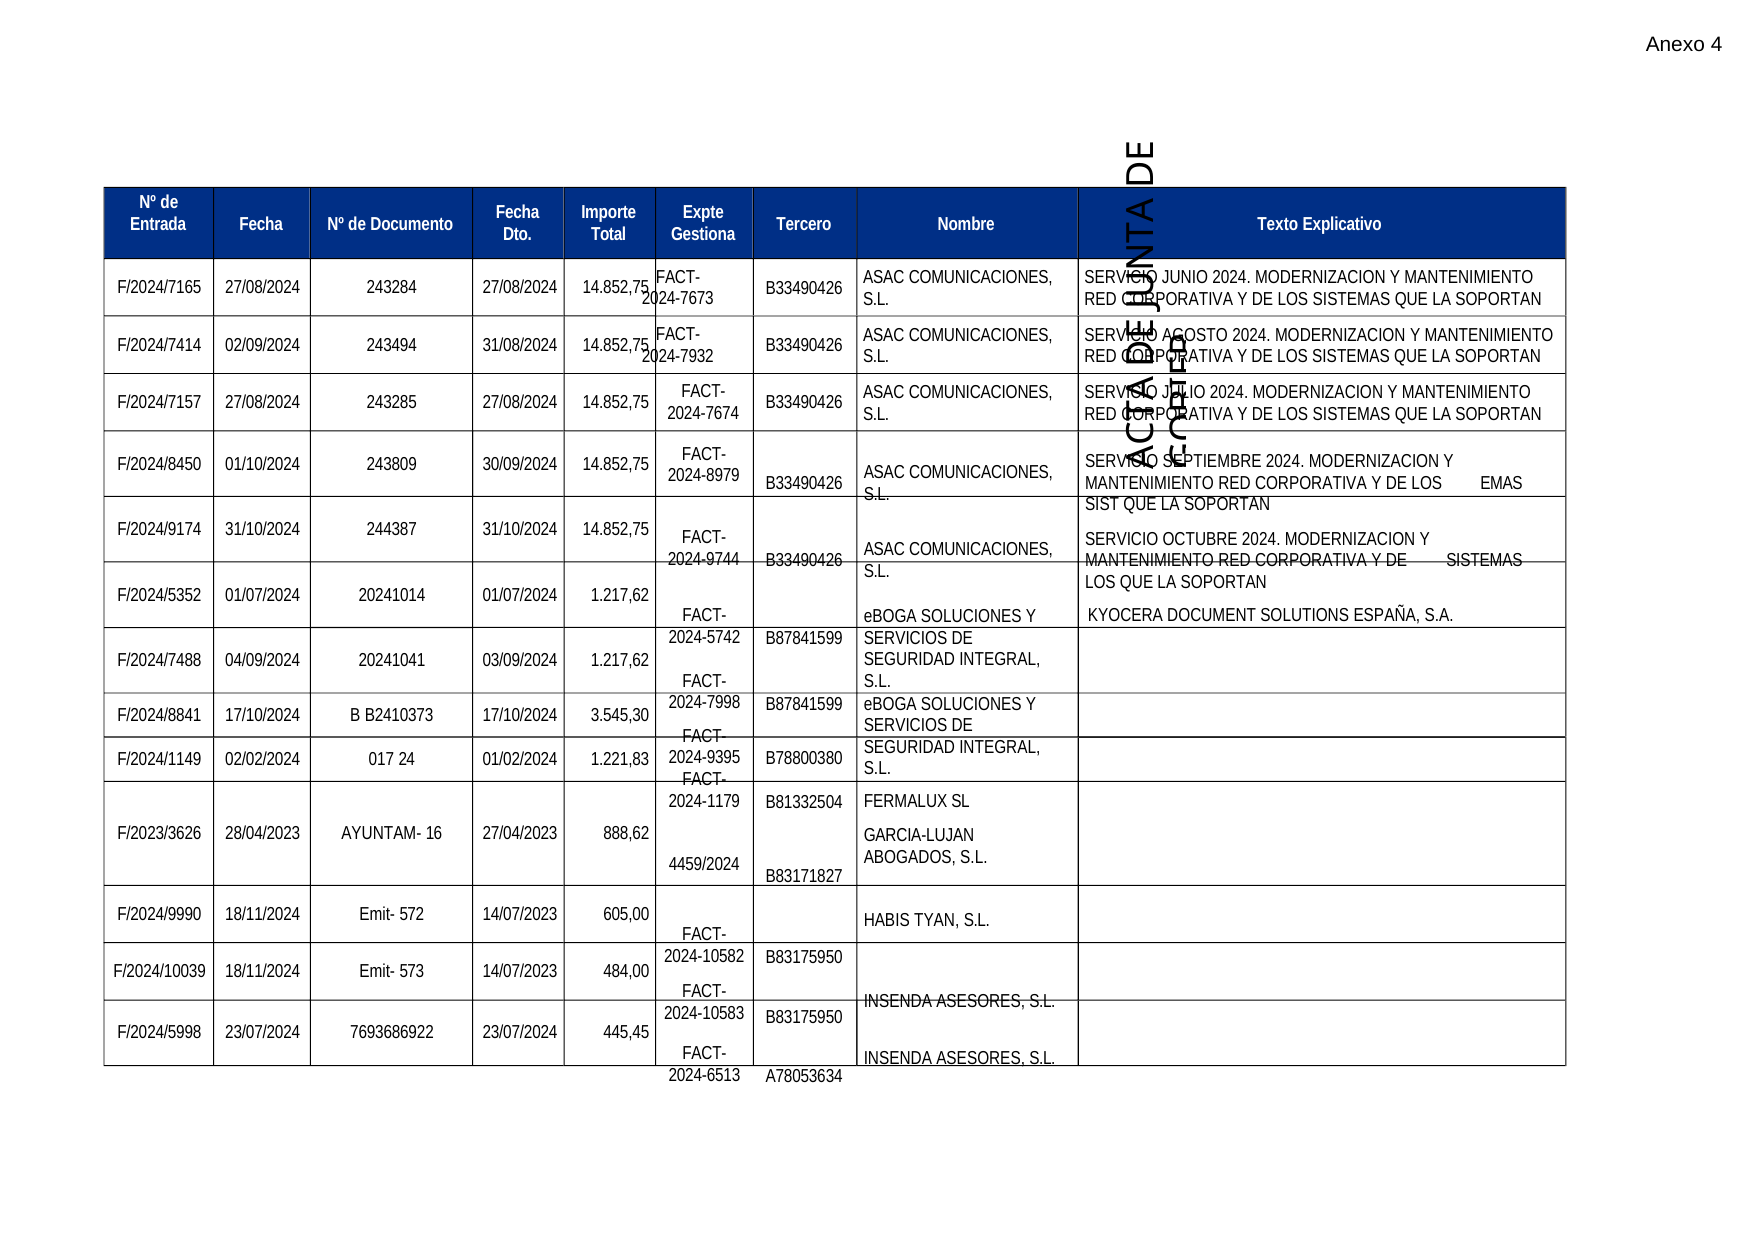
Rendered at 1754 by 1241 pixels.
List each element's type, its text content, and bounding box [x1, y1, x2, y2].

text Nombre [937, 212, 1056, 234]
text FACT- 2024-7932 [642, 323, 740, 366]
text Texto Explicativo [1257, 212, 1735, 234]
text Fecha Dto. [496, 201, 540, 244]
text INSENDA ASESORES, S.L. [863, 1047, 1068, 1069]
text B33490426 [765, 549, 844, 571]
text ASAC COMUNICACIONES, S.L. [863, 323, 1056, 367]
text Nº de Documento [327, 212, 455, 234]
text SERVICIO JULIO 2024. MODERNIZACION Y MANTENIMIENTO RED CORPORATIVA Y DE LOS SISTEMAS QUE LA SOPORTAN [1084, 381, 1562, 424]
text FACT- 2024-9395 FACT- 2024-1179 [668, 724, 741, 811]
text ASAC COMUNICACIONES, S.L. [863, 381, 1056, 424]
text B33490426 [765, 472, 844, 493]
text eBOGA SOLUCIONES Y SERVICIOS DE SEGURIDAD INTEGRAL, S.L. [863, 605, 1068, 691]
text FACT- 2024-7673 [642, 266, 740, 309]
text FACT- 2024-7674 [667, 380, 740, 423]
text B83175950 B83175950 A78053634 [765, 946, 844, 1087]
text KYOCERA DOCUMENT SOLUTIONS ESPAÑA, S.A. [1088, 604, 1735, 626]
text FACT- 2024-8979 [668, 442, 741, 486]
text FACT- 2024-9744 [668, 526, 741, 569]
text Tercero [764, 212, 843, 234]
text GARCIA-LUJAN ABOGADOS, S.L. [863, 824, 988, 867]
text B83171827 [765, 865, 844, 887]
text B78800380 B81332504 [765, 747, 844, 813]
text Expte Gestiona [671, 201, 740, 244]
text INSENDA ASESORES, S.L. [863, 990, 1068, 1011]
text Anexo 4 [92, 32, 1723, 56]
text SERVICIO SEPTIEMBRE 2024. MODERNIZACION Y MANTENIMIENTO RED CORPORATIVA Y DE LOS SIST QUE LA SOPORTAN [1085, 450, 1480, 515]
text SERVICIO JUNIO 2024. MODERNIZACION Y MANTENIMIENTO RED CORPORATIVA Y DE LOS SISTEMAS QUE LA SOPORTAN [1084, 266, 1562, 309]
text FACT- 2024-7998 [668, 670, 741, 713]
text B87841599 [765, 627, 844, 648]
text Fecha [239, 212, 284, 234]
text SISTEMAS [1446, 549, 1735, 571]
text SERVICIO AGOSTO 2024. MODERNIZACION Y MANTENIMIENTO RED CORPORATIVA Y DE LOS SISTEMAS QUE LA SOPORTAN [1084, 323, 1581, 367]
text FACT- 2024-10582 [663, 923, 745, 966]
text B87841599 [765, 692, 844, 714]
text EMAS [1480, 472, 1735, 493]
text ASAC COMUNICACIONES, S.L. [863, 461, 1056, 504]
text B33490426 B33490426 [765, 277, 843, 355]
text ASAC COMUNICACIONES, S.L. [863, 266, 1056, 309]
text FACT- 2024-10583 [663, 980, 745, 1023]
text HABIS TYAN, S.L. [863, 909, 1068, 930]
text ASAC COMUNICACIONES, S.L. [863, 538, 1056, 581]
text 4459/2024 [663, 853, 745, 874]
text B33490426 [765, 391, 843, 413]
text FACT- 2024-5742 [668, 604, 741, 647]
text Importe Total [581, 201, 638, 244]
text Nº de Entrada [130, 191, 188, 234]
text FERMALUX SL [863, 790, 1068, 812]
text FACT- 2024-6513 [668, 1042, 741, 1085]
text SERVICIO OCTUBRE 2024. MODERNIZACION Y MANTENIMIENTO RED CORPORATIVA Y DE LOS QUE LA SOPORTAN [1085, 527, 1442, 592]
text eBOGA SOLUCIONES Y SERVICIOS DE SEGURIDAD INTEGRAL, S.L. [863, 692, 1068, 779]
